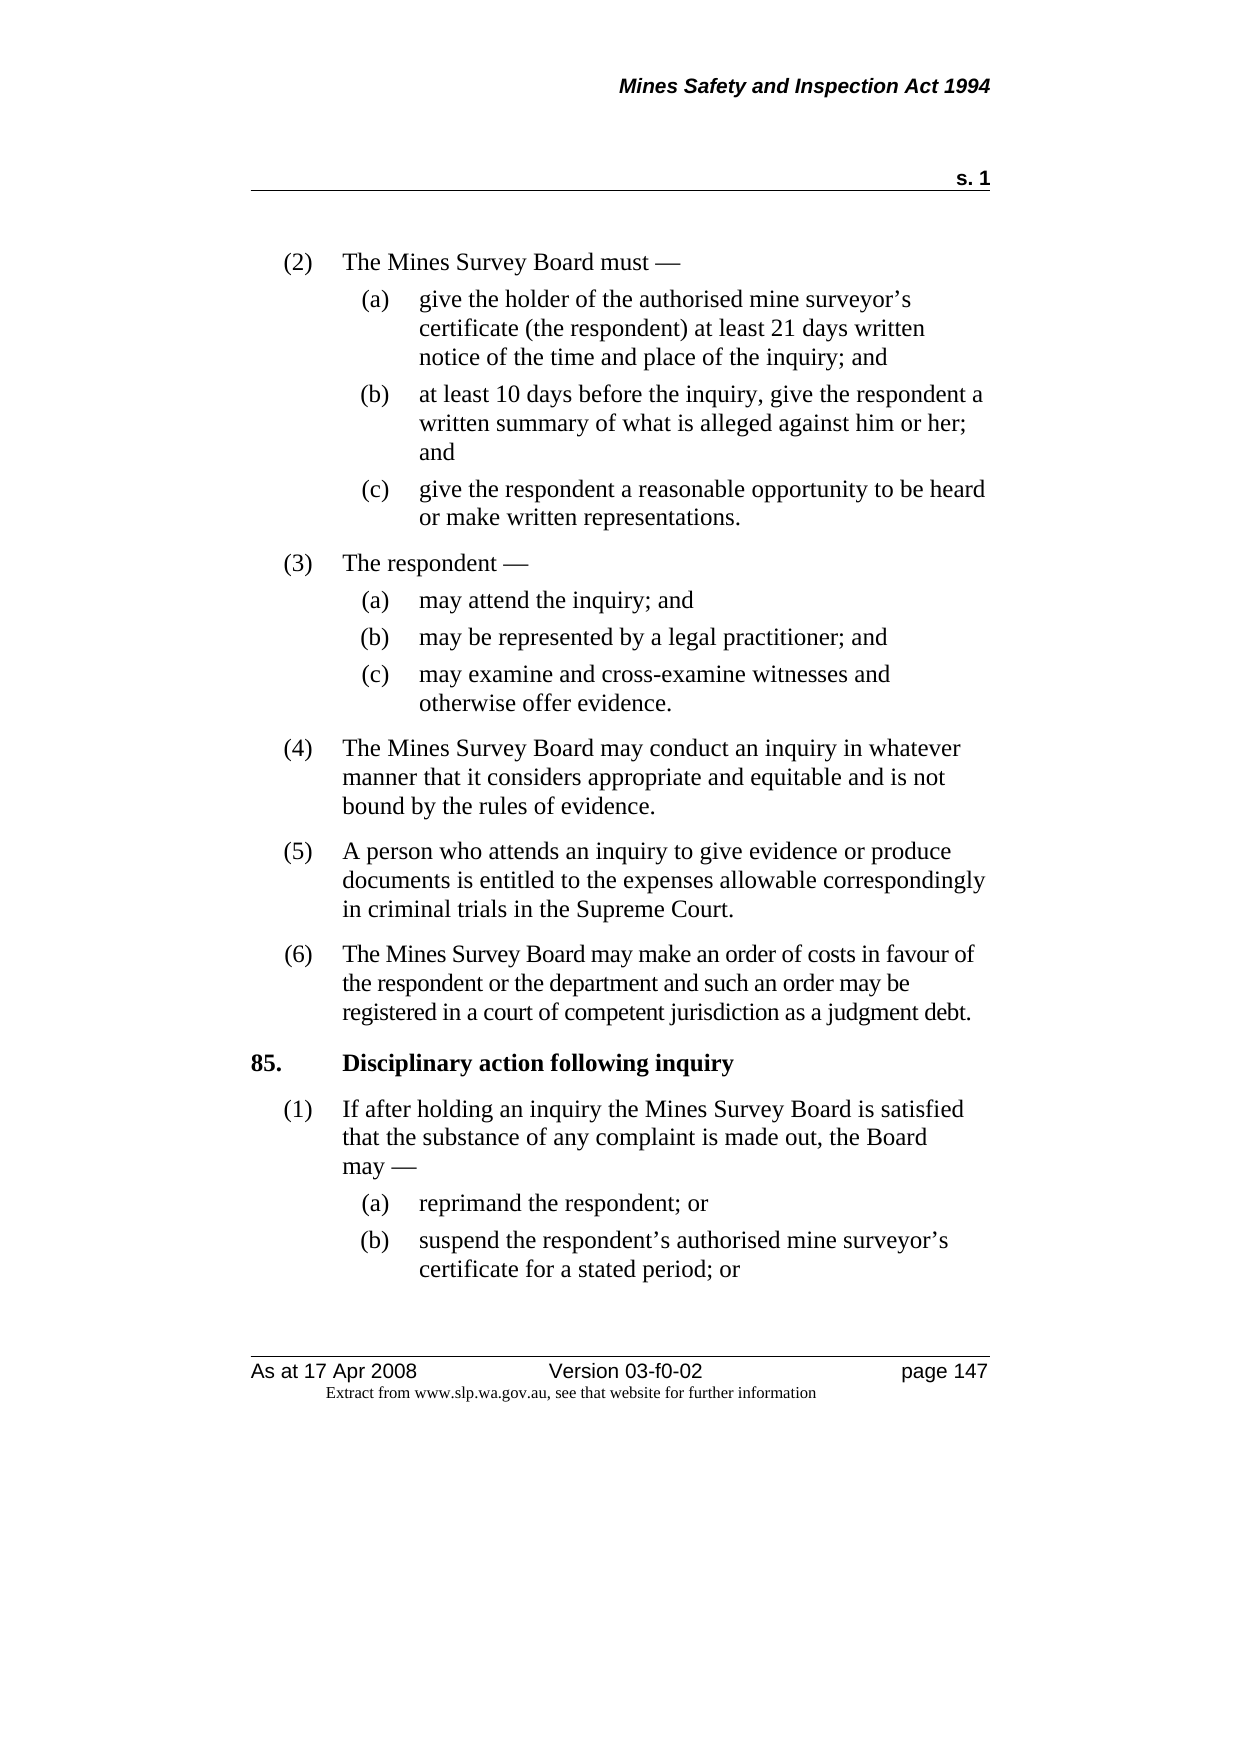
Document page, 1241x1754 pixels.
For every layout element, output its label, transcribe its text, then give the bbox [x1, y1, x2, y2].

text (b) may be represented by a legal practitioner; and [251, 622, 990, 651]
text (a) may attend the inquiry; and [251, 585, 990, 614]
text (3) The respondent — [251, 548, 990, 577]
text (2) The Mines Survey Board must — [251, 247, 990, 276]
text (c) may examine and cross-examine witnesses and otherwise offer evidence. [251, 659, 990, 717]
subtitle 85. Disciplinary action following inquiry [251, 1048, 990, 1077]
text (c) give the respondent a reasonable opportunity to be heard or make written representations. [251, 474, 990, 531]
text (4) The Mines Survey Board may conduct an inquiry in whatever manner that it considers appropriate and equitable and is not bound by the rules of evidence. [251, 733, 990, 819]
text (5) A person who attends an inquiry to give evidence or produce documents is entitled to the expenses allowable correspondingly in criminal trials in the Supreme Court. [251, 836, 990, 922]
text (a) give the holder of the authorised mine surveyor’s certificate (the respondent) at least 21 days written notice of the time and place of the inquiry; and [251, 284, 990, 371]
text (b) at least 10 days before the inquiry, give the respondent a written summary of what is alleged against him or her; and [251, 379, 990, 465]
text (b) suspend the respondent’s authorised mine surveyor’s certificate for a stated period; or [251, 1225, 990, 1283]
text (a) reprimand the respondent; or [251, 1188, 990, 1217]
text (6) The Mines Survey Board may make an order of costs in favour of the respondent or the department and such an order may be registered in a court of competent jurisdiction as a judgment debt. [251, 939, 990, 1025]
text (1) If after holding an inquiry the Mines Survey Board is satisfied that the substance of any complaint is made out, the Board may — [251, 1094, 990, 1180]
